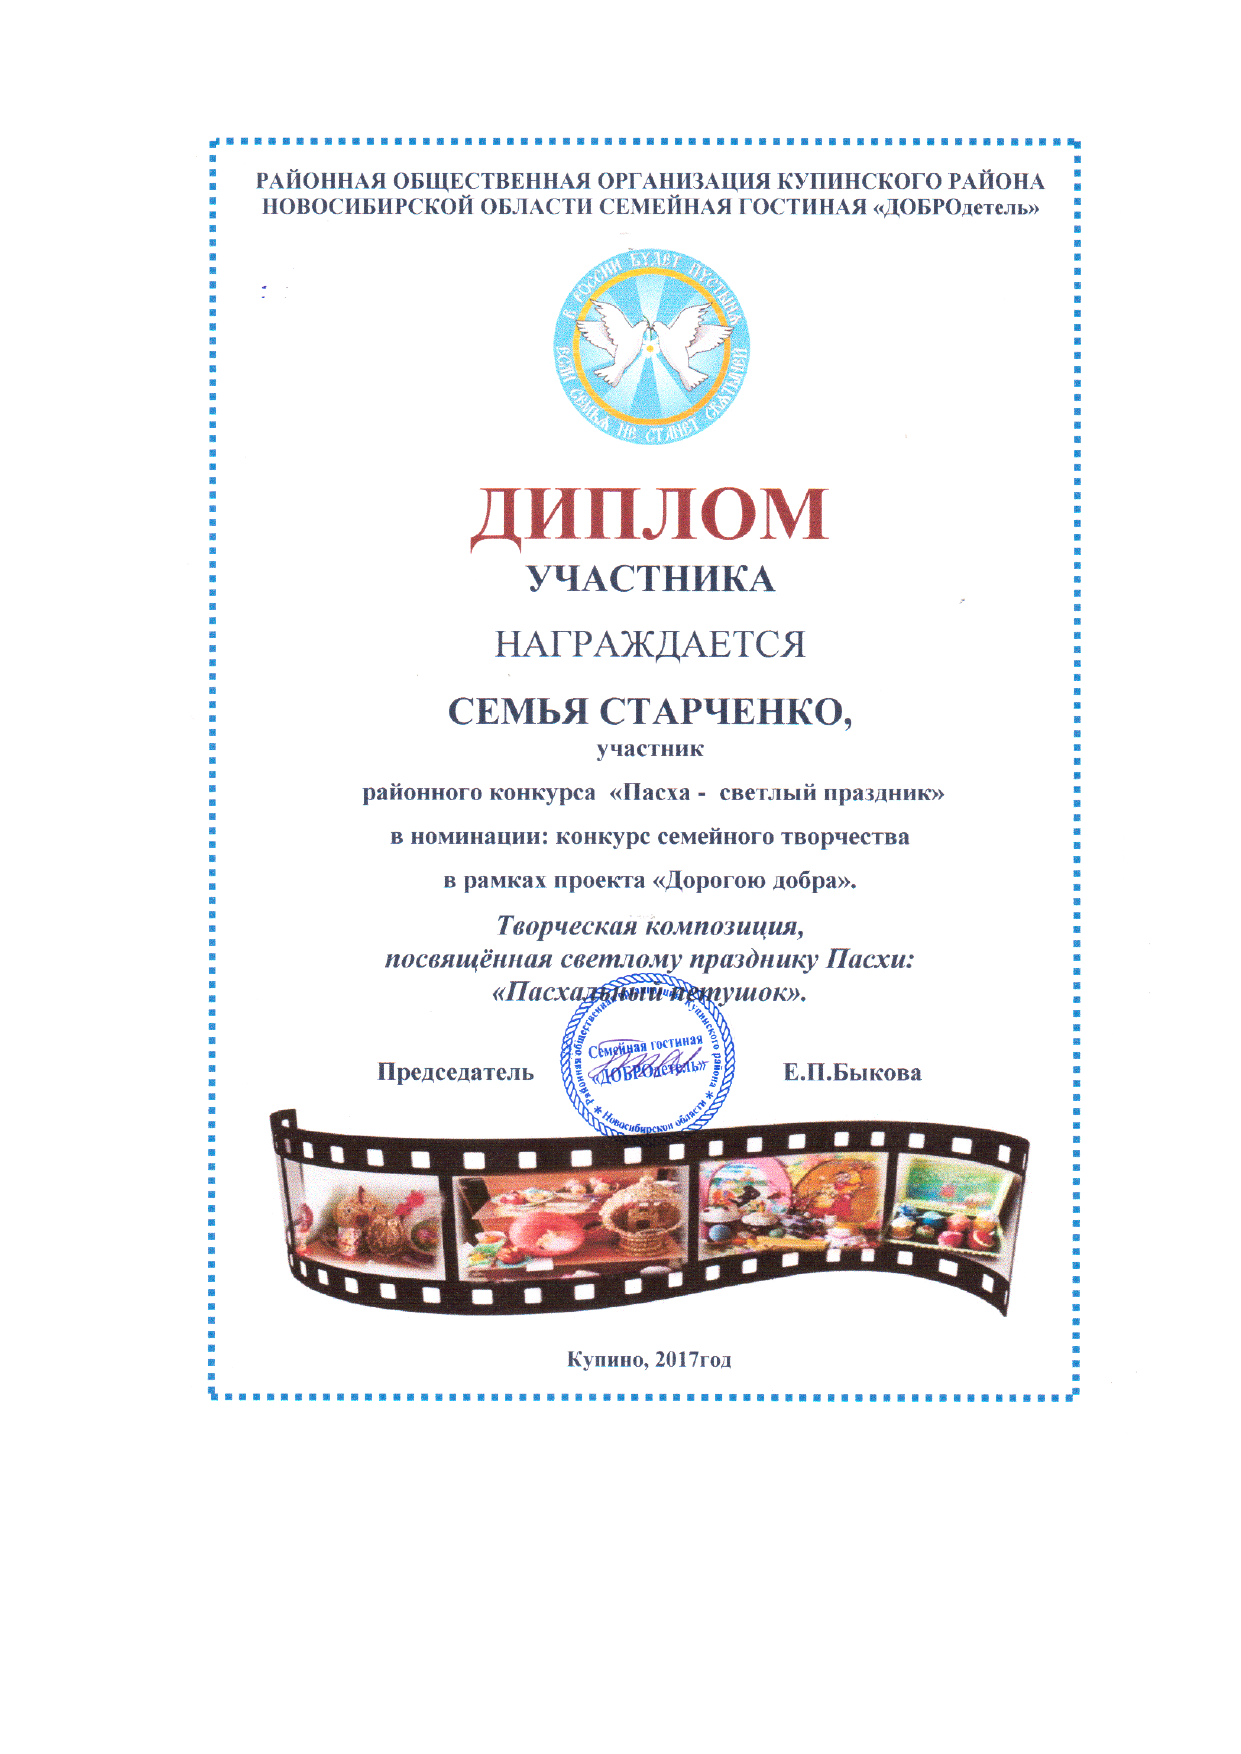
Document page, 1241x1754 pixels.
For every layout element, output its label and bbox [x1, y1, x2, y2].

picture [177, 118, 1152, 1458]
